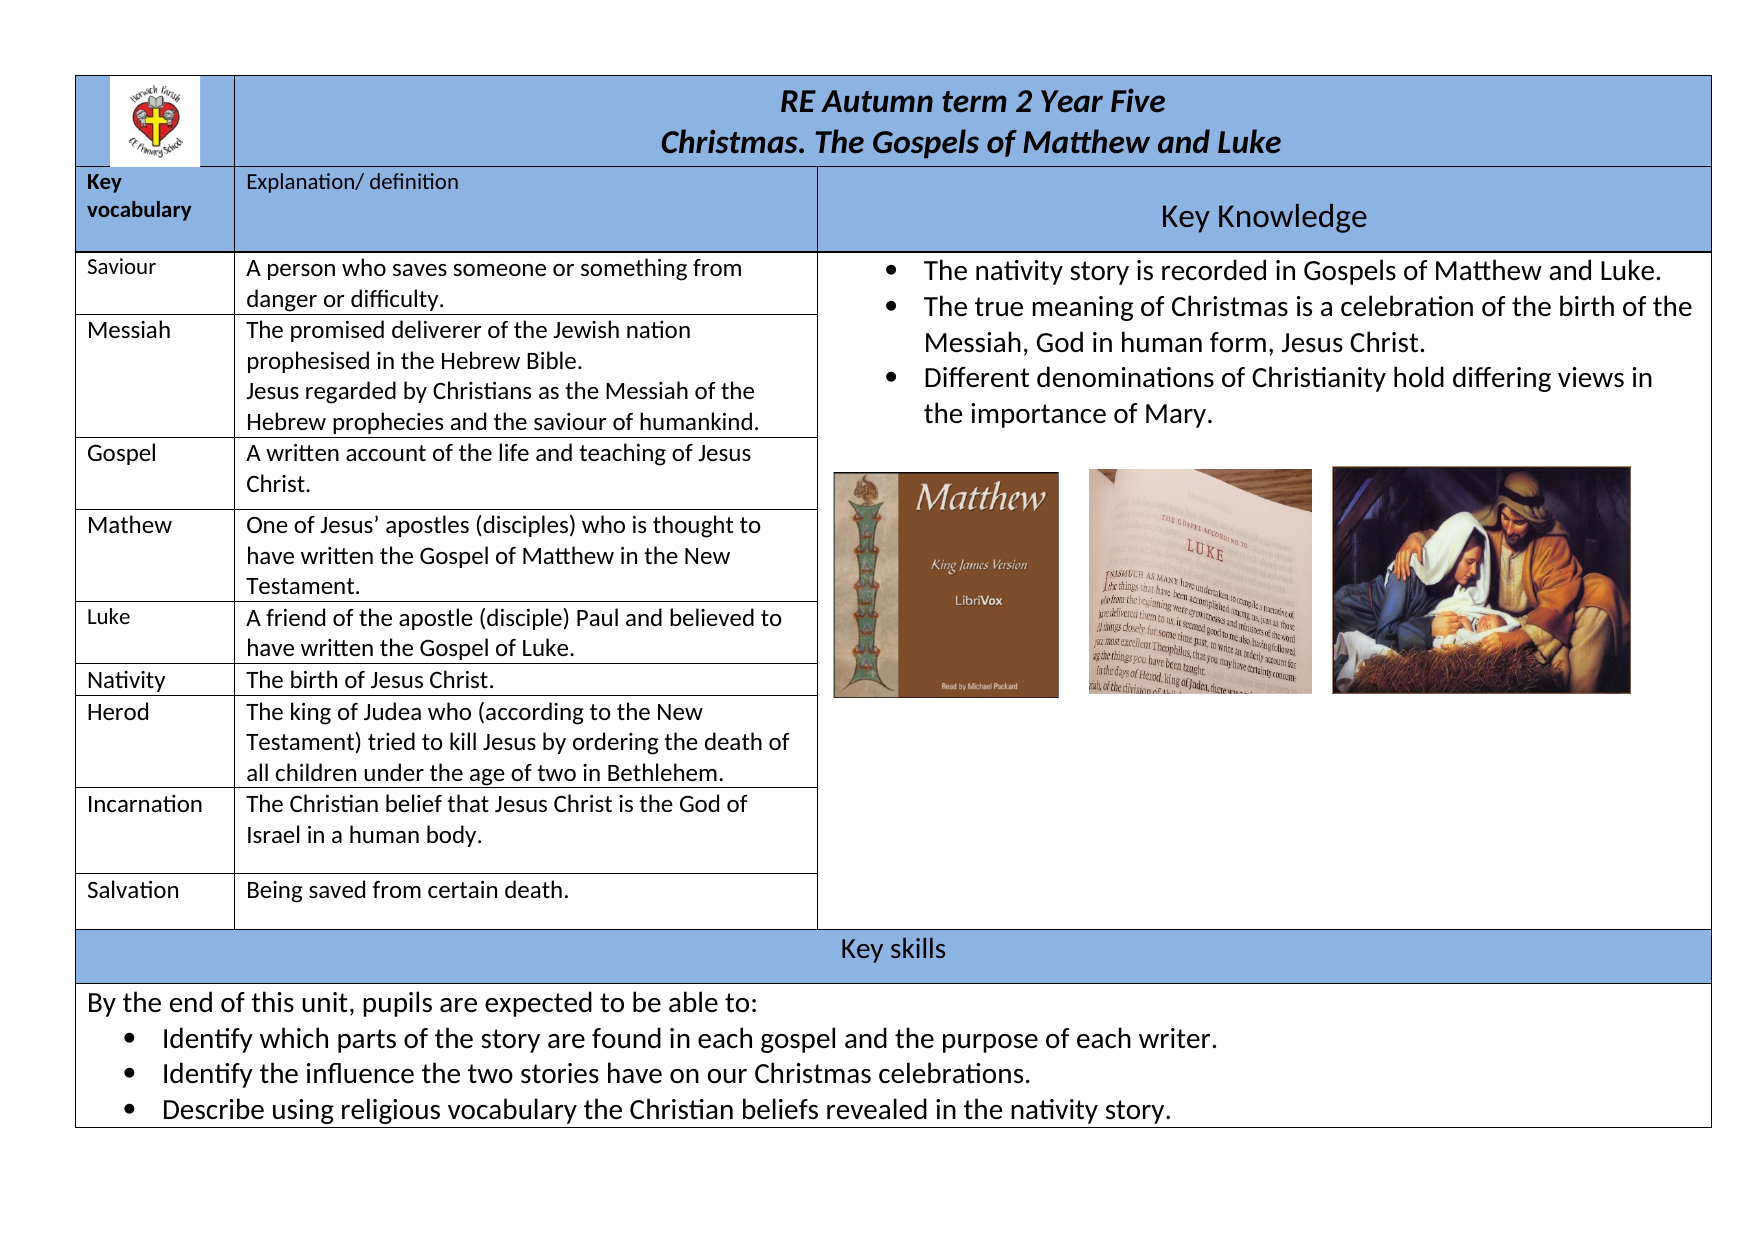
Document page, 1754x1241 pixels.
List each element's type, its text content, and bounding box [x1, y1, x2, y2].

table_cell Messiah [76, 315, 234, 437]
table_cell The Christian belief that Jesus Christ is the God of Israel in a human body. [235, 788, 817, 873]
table_cell Being saved from certain death. [235, 874, 817, 929]
table_cell The nativity story is recorded in Gospels of Matthew and Luke. The true meaning of Christmas is a celebration of the birth of the Messiah, God in human form, Jesus Christ. Different denominations of Christianity hold differing views in the importance of Mary. [818, 253, 1711, 929]
table_cell Saviour [76, 253, 234, 313]
table_cell Mathew [76, 510, 234, 601]
table_cell Key skills [76, 930, 1711, 983]
table_cell Gospel [76, 438, 234, 508]
table_cell The promised deliverer of the Jewish nation prophesised in the Hebrew Bible. Jesus regarded by Christians as the Messiah of the Hebrew prophecies and the saviour of humankind. [235, 315, 817, 437]
table_header [201, 76, 234, 166]
table_cell By the end of this unit, pupils are expected to be able to: Identify which parts of the story are found in each gospel and the purpose of each writer. Identify the influence the two stories have on our Christmas celebrations. Describe using religious vocabulary the Christian beliefs revealed in the nativity story. [76, 984, 1711, 1127]
picture [1089, 469, 1312, 693]
table_cell One of Jesus’ apostles (disciples) who is thought to have written the Gospel of Matthew in the New Testament. [235, 510, 817, 601]
table_cell Nativity [76, 664, 234, 695]
table_cell The birth of Jesus Christ. [235, 664, 817, 695]
table_cell A person who saves someone or something from danger or difficulty. [235, 253, 817, 313]
table_cell Herod [76, 696, 234, 787]
table_cell Incarnation [76, 788, 234, 873]
table_cell Salvation [76, 874, 234, 929]
table_cell Explanation/ definition [235, 167, 817, 251]
picture [1332, 466, 1631, 694]
table_cell A written account of the life and teaching of Jesus Christ. [235, 438, 817, 508]
table_cell Key Knowledge [818, 167, 1711, 251]
table_header [76, 76, 110, 166]
table_cell Luke [76, 602, 234, 663]
picture [833, 472, 1059, 698]
table_cell Key vocabulary [76, 167, 234, 251]
table_cell A friend of the apostle (disciple) Paul and believed to have written the Gospel of Luke. [235, 602, 817, 663]
picture [110, 76, 201, 167]
table_header RE Autumn term 2 Year Five Christmas. The Gospels of Matthew and Luke [235, 76, 1711, 166]
table_cell The king of Judea who (according to the New Testament) tried to kill Jesus by ordering the death of all children under the age of two in Bethlehem. [235, 696, 817, 787]
